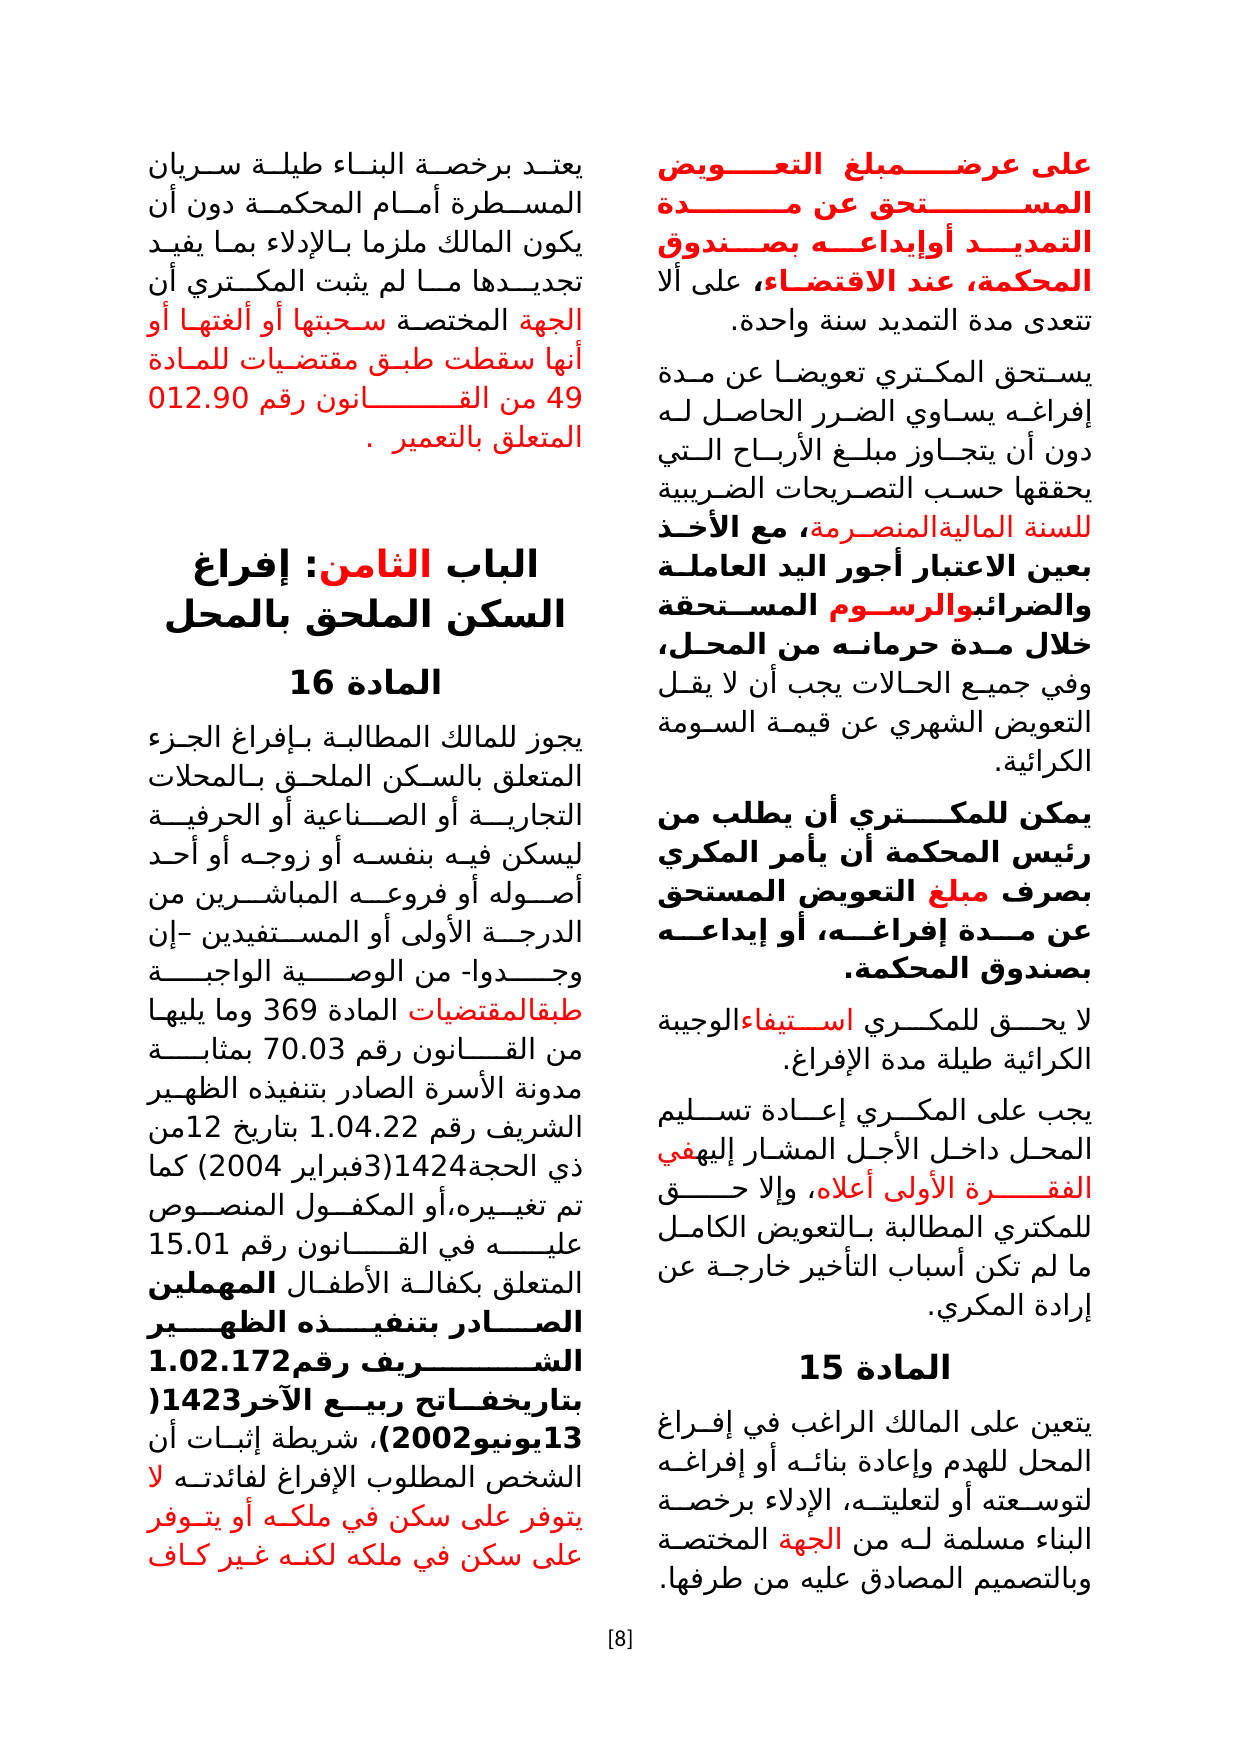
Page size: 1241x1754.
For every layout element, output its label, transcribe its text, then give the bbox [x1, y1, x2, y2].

text لا يحق للمكري استيفاءالوجيبة الكرائية طيلة مدة الإفراغ. [657, 1003, 1093, 1076]
text يجب على المكري إعادة تسليم المحل داخل الأجل المشار إليهفي الفقرة الأولى أعلاه، وإلا حق للمكتري المطالبة بالتعويض الكامل ما لم تكن أسباب التأخير خارجة عن إرادة المكري. [657, 1094, 1093, 1322]
text يتعين على المالك الراغب في إفراغ المحل للهدم وإعادة بنائه أو إفراغه لتوسعته أو لتعليته، الإدلاء برخصة البناء مسلمة له من الجهة المختصة وبالتصميم المصادق عليه من طرفها. [657, 1405, 1093, 1595]
text يمكن للمكتري أن يطلب من رئيس المحكمة أن يأمر المكري بصرف مبلغ التعويض المستحق عن مدة إفراغه، أو إيداعه بصندوق المحكمة. [657, 796, 1093, 986]
text يستحق المكتري تعويضا عن مدة إفراغه يساوي الضرر الحاصل له دون أن يتجاوز مبلغ الأرباح التي يحققها حسب التصريحات الضريبية للسنة الماليةالمنصرمة، مع الأخذ بعين الاعتبار أجور اليد العاملة والضرائبوالرسوم المستحقة خلال مدة حرمانه من المحل، وفي جميع الحالات يجب أن لا يقل التعويض الشهري عن قيمة السومة الكرائية. [657, 355, 1093, 778]
text الباب الثامن: إفراغ السكن الملحق بالمحل [148, 542, 583, 636]
text المادة 16 [148, 663, 583, 702]
text يعتد برخصة البناء طيلة سريان المسطرة أمام المحكمة دون أن يكون المالك ملزما بالإدلاء بما يفيد تجديدها ما لم يثبت المكتري أن الجهة المختصة سحبتها أو ألغتها أو أنها سقطت طبق مقتضيات للمادة49 من القانون رقم 012.90 المتعلق بالتعمير . [148, 148, 583, 454]
text المادة 15 [657, 1348, 1093, 1387]
